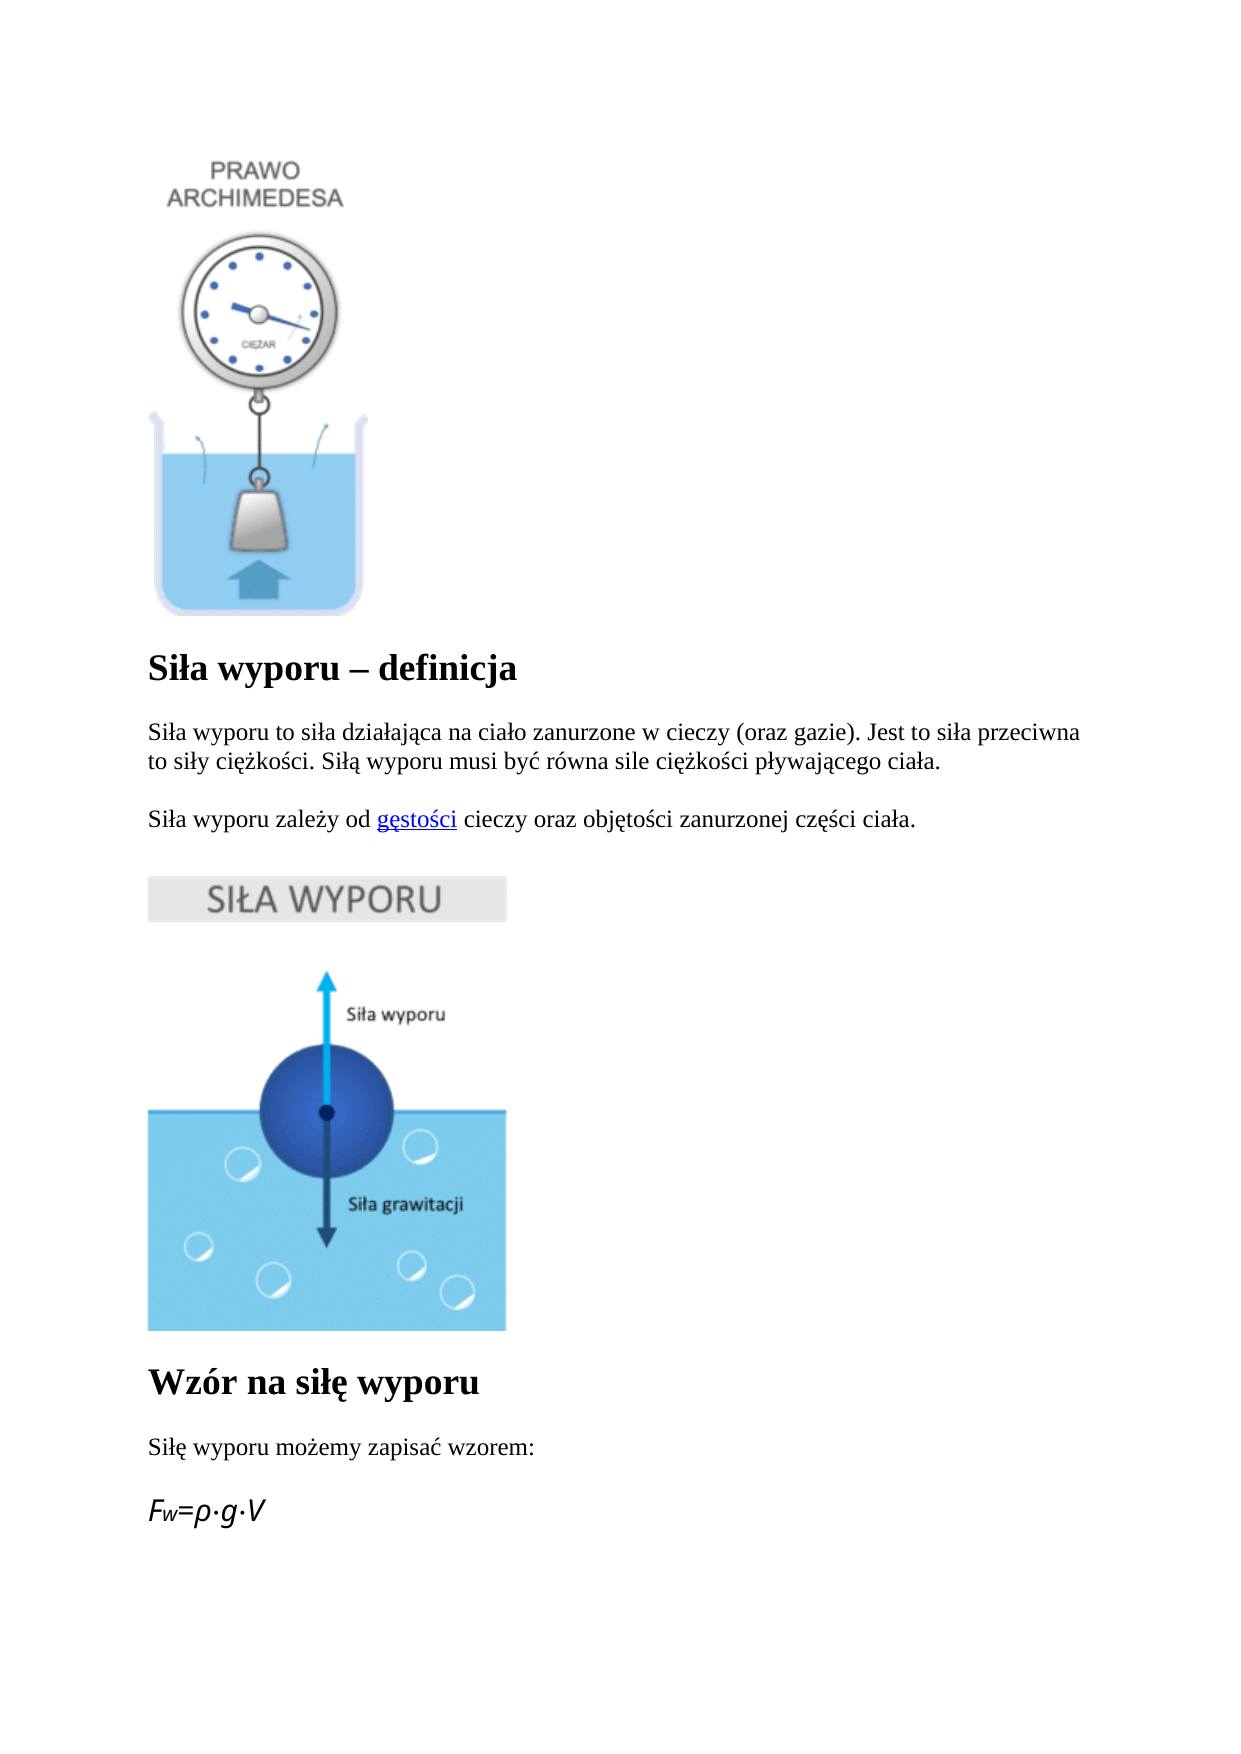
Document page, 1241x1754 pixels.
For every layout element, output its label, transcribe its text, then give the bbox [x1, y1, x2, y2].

text Siłę wyporu możemy zapisać wzorem: [148, 1432, 1093, 1460]
picture [147, 147, 368, 616]
picture [147, 861, 508, 1331]
text Siła wyporu zależy od gęstości cieczy oraz objętości zanurzonej części ciała. [148, 804, 1093, 833]
text Fw=ρ⋅g⋅V [148, 1489, 1093, 1531]
text Siła wyporu – definicja [148, 645, 1093, 688]
text Siła wyporu to siła działająca na ciało zanurzone w cieczy (oraz gazie). Jest to siła przeciwna to siły ciężkości. Siłą wyporu musi być równa sile ciężkości pływającego ciała. [148, 717, 1093, 775]
text Wzór na siłę wyporu [148, 1359, 1093, 1402]
